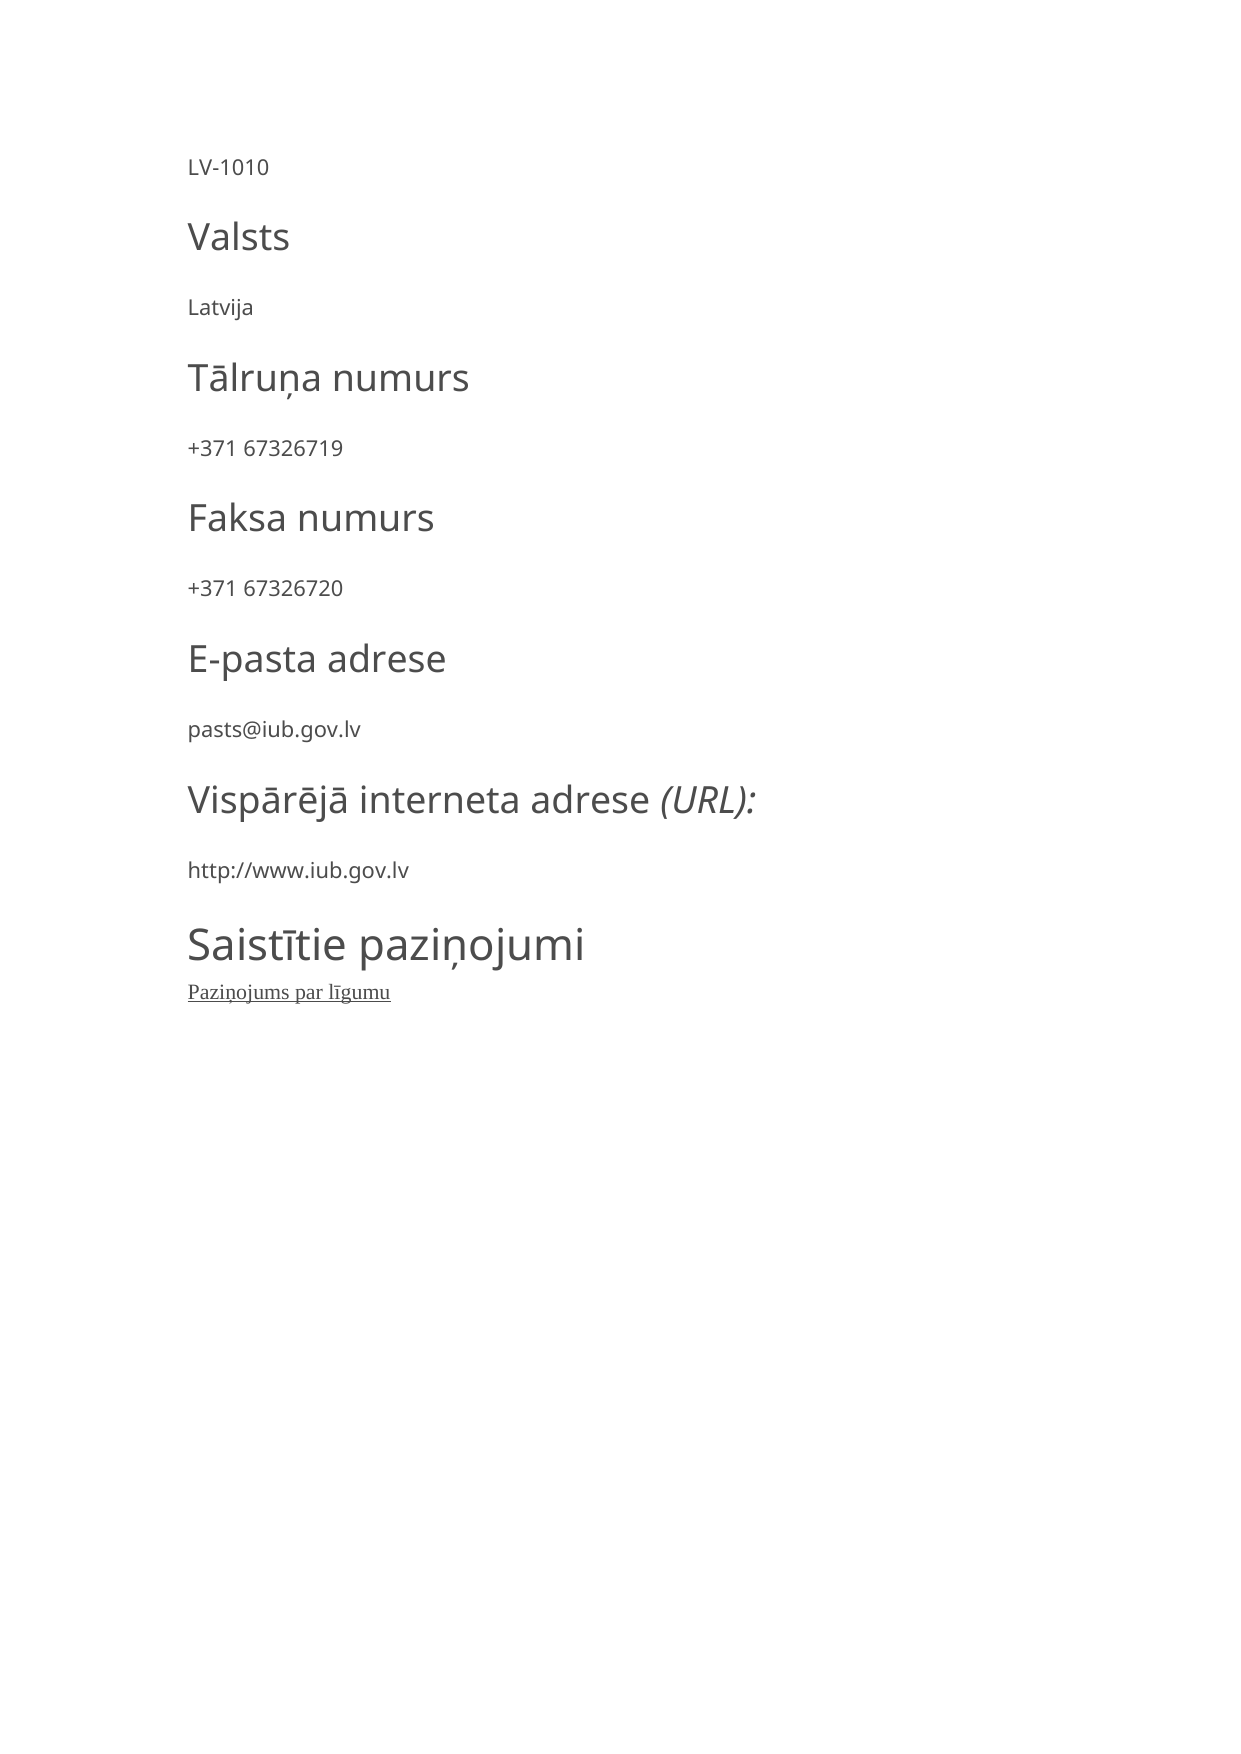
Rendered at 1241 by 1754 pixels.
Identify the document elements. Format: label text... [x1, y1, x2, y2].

text Valsts [187, 210, 1053, 261]
text LV-1010 [187, 150, 1053, 181]
text http://www.iub.gov.lv [187, 853, 1053, 884]
text Latvija [187, 291, 1053, 322]
text pasts@iub.gov.lv [187, 712, 1053, 744]
text Saistītie paziņojumi [187, 913, 1053, 973]
text E-pasta adrese [187, 632, 1053, 683]
text +371 67326720 [187, 572, 1053, 603]
text Tālruņa numurs [187, 351, 1053, 402]
text Vispārējā interneta adrese (URL): [187, 773, 1053, 824]
text Faksa numurs [187, 492, 1053, 543]
text Paziņojums par līgumu [187, 973, 1053, 1004]
text +371 67326719 [187, 431, 1053, 462]
